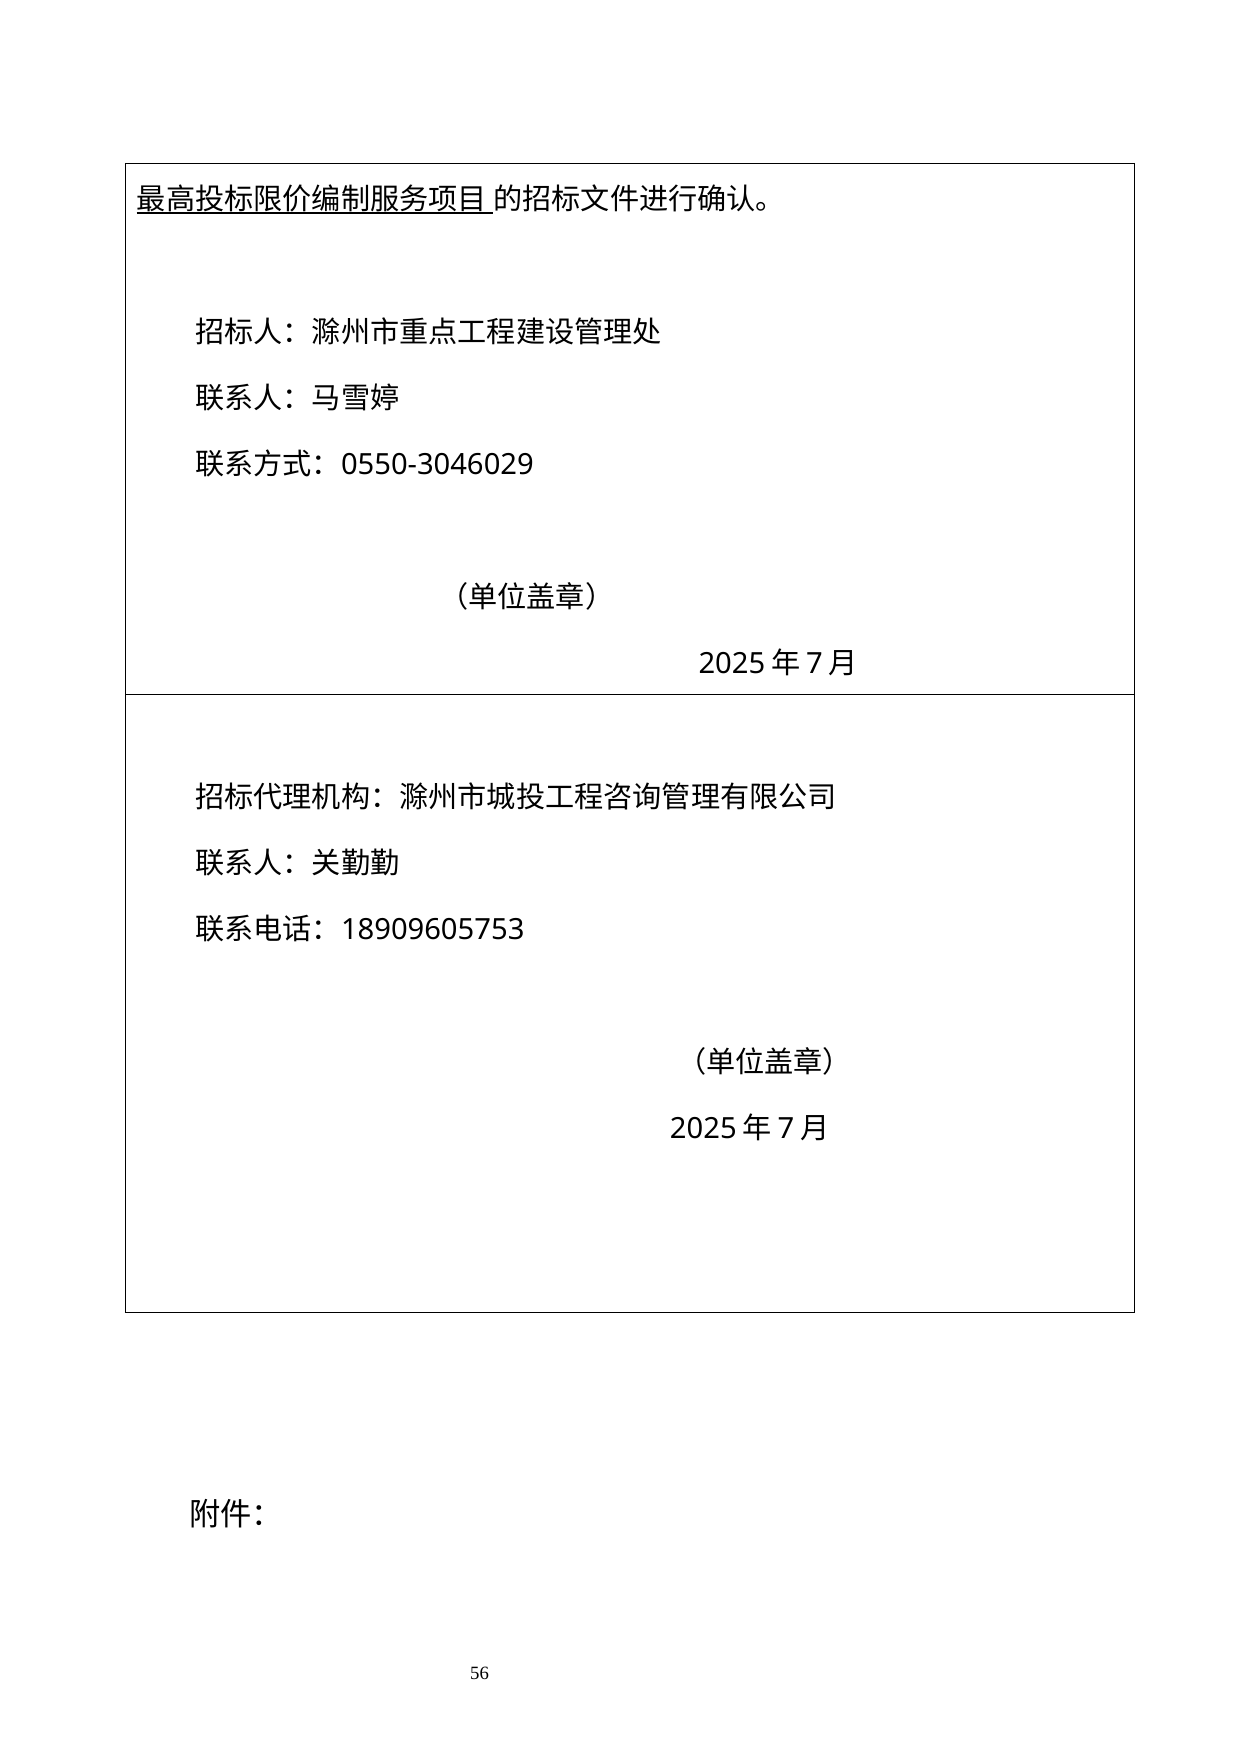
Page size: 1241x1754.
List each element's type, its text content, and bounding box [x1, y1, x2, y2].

table_cell 招标代理机构：滁州市城投工程咨询管理有限公司 联系人：关勤勤 联系电话：18909605753 （单位盖章） 2025年7月 [126, 695, 1134, 1312]
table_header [126, 164, 1134, 694]
text 附件： [168, 1478, 1093, 1545]
